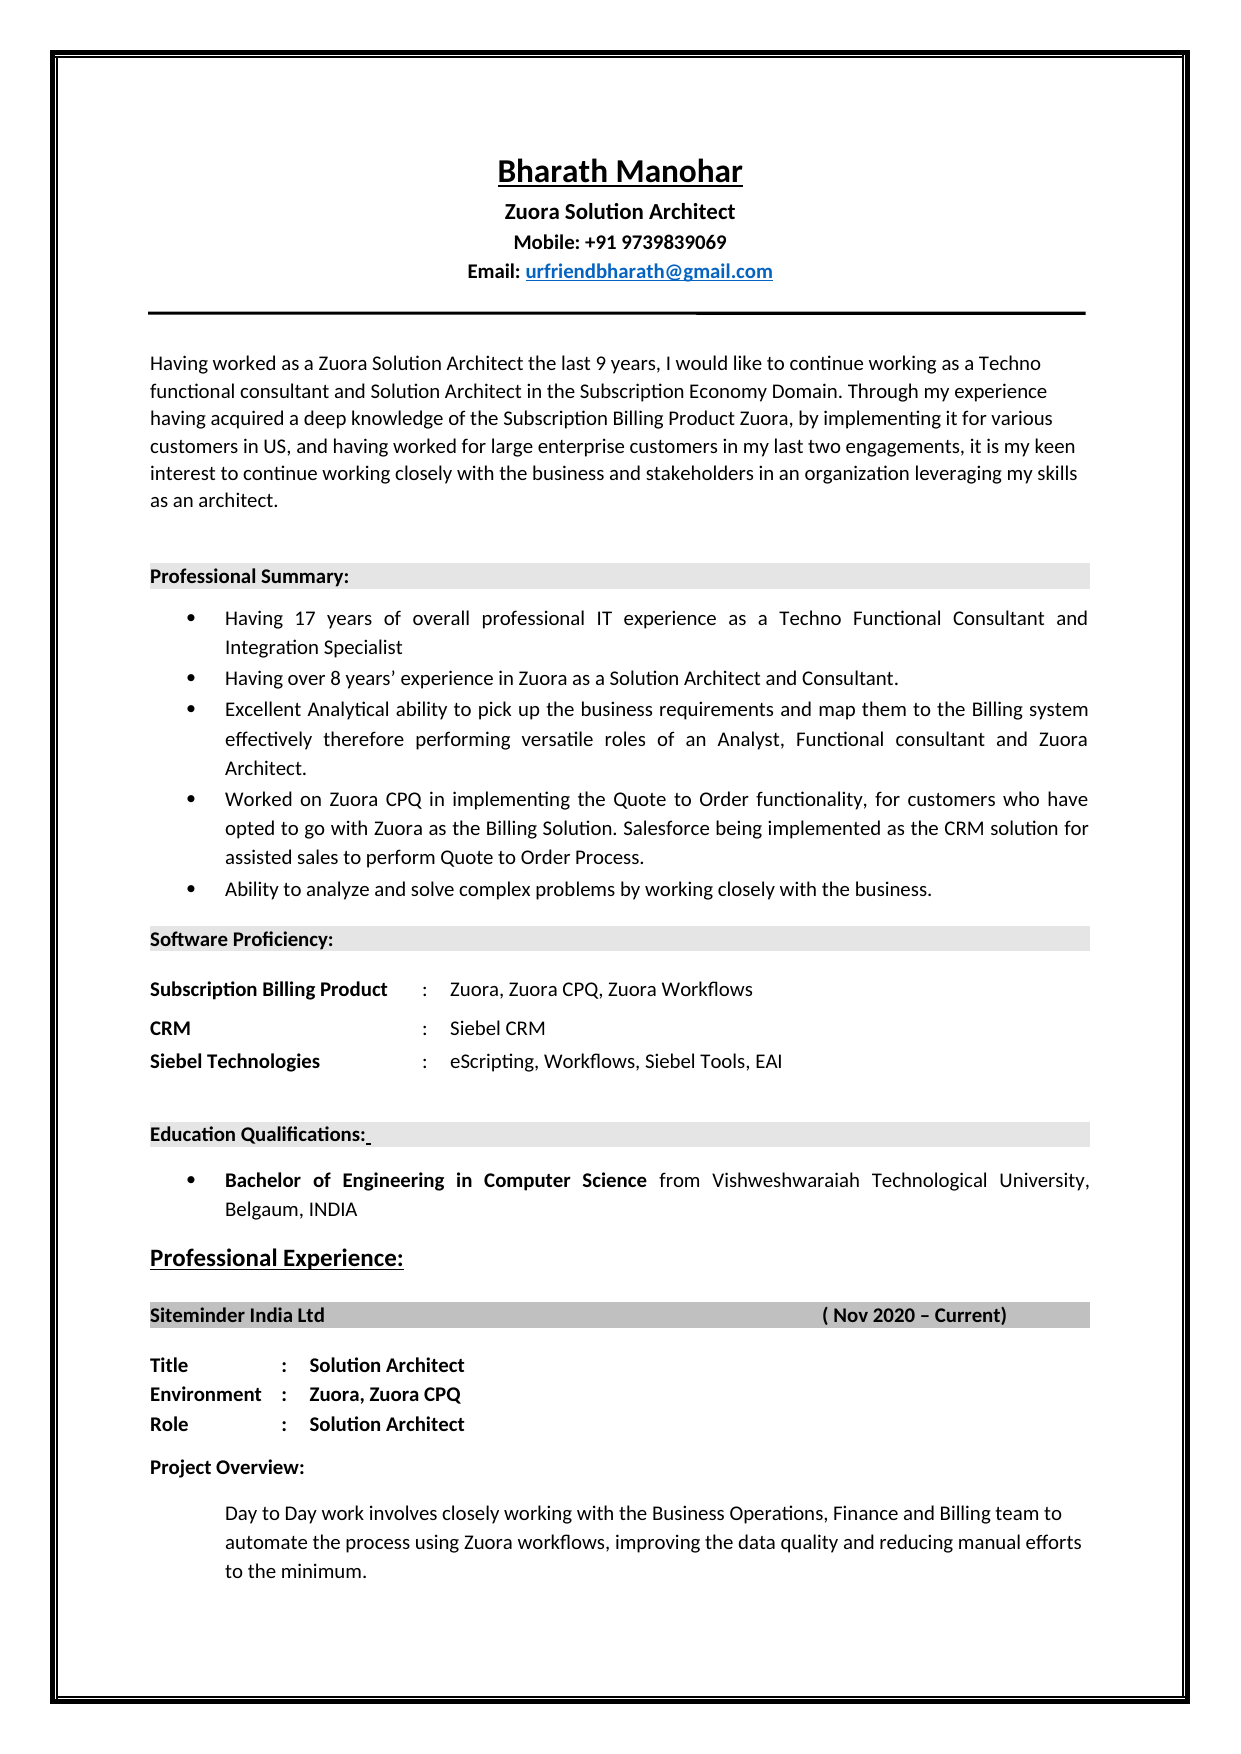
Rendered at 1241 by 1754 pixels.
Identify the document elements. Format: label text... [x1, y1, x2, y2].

text Professional Experience: [150, 1242, 1090, 1273]
text Environment : Zuora, Zuora CPQ [150, 1382, 1090, 1407]
list Ability to analyze and solve complex problems by working closely with the business. [187, 876, 1090, 901]
text Subscription Billing Product : Zuora, Zuora CPQ, Zuora Workflows [150, 976, 1090, 1001]
text Email: urfriendbharath@gmail.com [150, 258, 1090, 283]
list Having 17 years of overall professional IT experience as a Techno Functional Consultant and Integration Specialist [187, 605, 1090, 659]
text Bharath Manohar [150, 150, 1090, 191]
text Siebel Technologies : eScripting, Workflows, Siebel Tools, EAI [150, 1049, 1090, 1074]
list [225, 1500, 1090, 1584]
text Role : Solution Architect [150, 1411, 1090, 1436]
text CRM : Siebel CRM [150, 1015, 1090, 1041]
list Excellent Analytical ability to pick up the business requirements and map them to the Billing system effectively therefore performing versatile roles of an Analyst, Functional consultant and Zuora Architect. [187, 697, 1090, 780]
text Software Proficiency: [150, 926, 1090, 951]
text Having worked as a Zuora Solution Architect the last 9 years, I would like to continue working as a Techno functional consultant and Solution Architect in the Subscription Economy Domain. Through my experience having acquired a deep knowledge of the Subscription Billing Product Zuora, by implementing it for various customers in US, and having worked for large enterprise customers in my last two engagements, it is my keen interest to continue working closely with the business and stakeholders in an organization leveraging my skills as an architect. [150, 351, 1090, 513]
text Education Qualifications: [150, 1122, 1090, 1147]
text Title : Solution Architect [150, 1352, 1090, 1378]
text Professional Summary: [150, 563, 1090, 589]
text Zuora Solution Architect [150, 197, 1090, 225]
text Project Overview: [150, 1454, 1090, 1480]
list Bachelor of Engineering in Computer Science from Vishweshwaraiah Technological University, Belgaum, INDIA [187, 1167, 1090, 1222]
text Siteminder India Ltd ( Nov 2020 – Current) [150, 1302, 1090, 1328]
list Having over 8 years’ experience in Zuora as a Solution Architect and Consultant. [187, 665, 1090, 691]
list Worked on Zuora CPQ in implementing the Quote to Order functionality, for customers who have opted to go with Zuora as the Billing Solution. Salesforce being implemented as the CRM solution for assisted sales to perform Quote to Order Process. [187, 786, 1090, 870]
text Mobile: +91 9739839069 [150, 229, 1090, 254]
